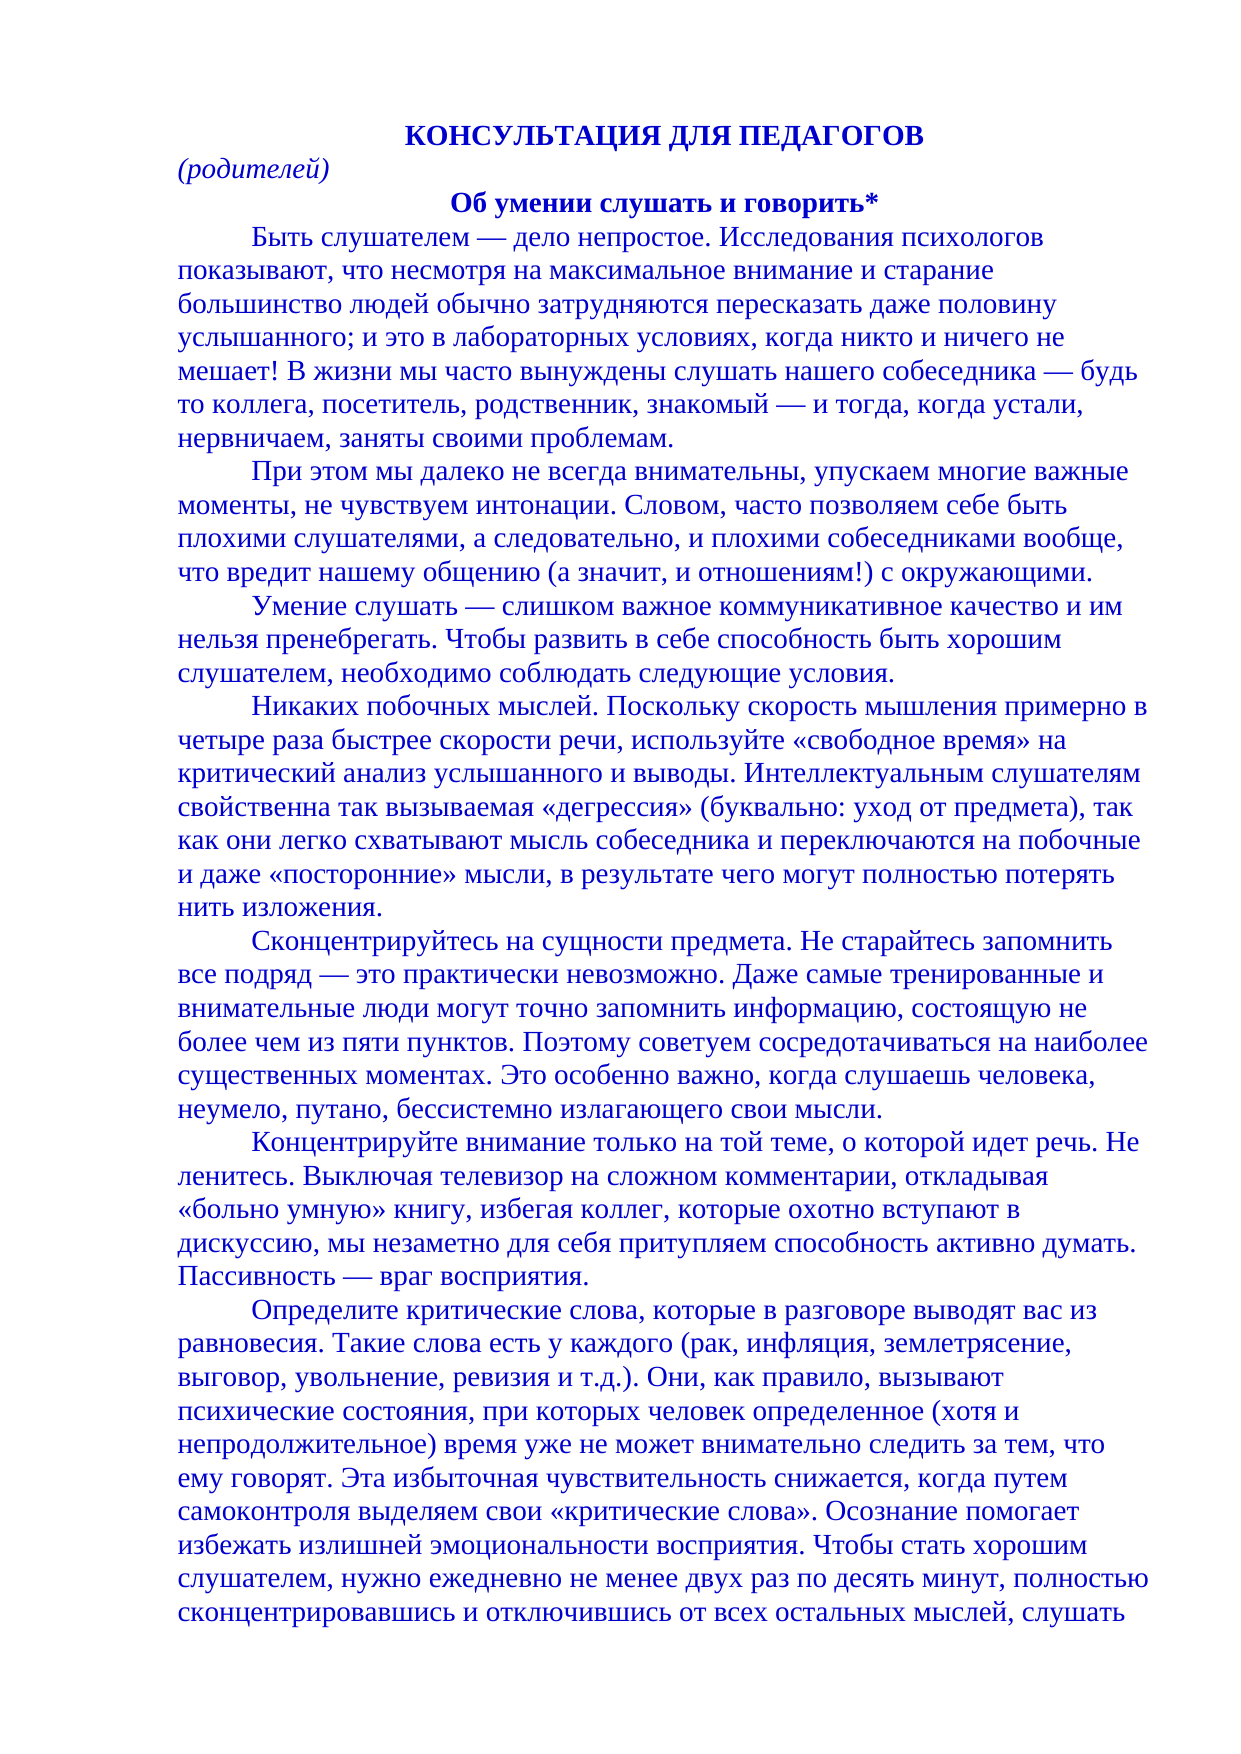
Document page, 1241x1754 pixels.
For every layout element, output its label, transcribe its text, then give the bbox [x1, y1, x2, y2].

text Сконцентрируйтесь на сущности предмета. Не старайтесь запомнить все подряд — это практически невозможно. Даже самые тренированные и внимательные люди могут точно запомнить информацию, состоящую не более чем из пяти пунктов. Поэтому советуем сосредотачиваться на наиболее существенных моментах. Это особенно важно, когда слушаешь человека, неумело, путано, бессистемно излагающего свои мысли. [177, 923, 1152, 1124]
text КОНСУЛЬТАЦИЯ ДЛЯ ПЕДАГОГОВ [177, 118, 1152, 152]
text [177, 1292, 1152, 1627]
text При этом мы далеко не всегда внимательны, упускаем многие важные моменты, не чувствуем интонации. Словом, часто позволяем себе быть плохими слушателями, а следовательно, и плохими собеседниками вообще, что вредит нашему общению (а значит, и отношениям!) с окружающими. [177, 453, 1152, 588]
text Об умении слушать и говорить* [177, 185, 1152, 219]
text Быть слушателем — дело непростое. Исследования психологов показывают, что несмотря на максимальное внимание и старание большинство людей обычно затрудняются пересказать даже половину услышанного; и это в лабораторных условиях, когда никто и ничего не мешает! В жизни мы часто вынуждены слушать нашего собеседника — будь то коллега, посетитель, родственник, знакомый — и тогда, когда устали, нервничаем, заняты своими проблемам. [177, 219, 1152, 453]
text Концентрируйте внимание только на той теме, о которой идет речь. Не ленитесь. Выключая телевизор на сложном комментарии, откладывая «больно умную» книгу, избегая коллег, которые охотно вступают в дискуссию, мы незаметно для себя притупляем способность активно думать. Пассивность — враг восприятия. [177, 1124, 1152, 1292]
text Умение слушать — слишком важное коммуникативное качество и им нельзя пренебрегать. Чтобы развить в себе способность быть хорошим слушателем, необходимо соблюдать следующие условия. [177, 588, 1152, 688]
text (родителей) [177, 152, 1152, 185]
text Никаких побочных мыслей. Поскольку скорость мышления примерно в четыре раза быстрее скорости речи, используйте «свободное время» на критический анализ услышанного и выводы. Интеллектуальным слушателям свойственна так вызываемая «дегрессия» (буквально: уход от предмета), так как они легко схватывают мысль собеседника и переключаются на побочные и даже «посторонние» мысли, в результате чего могут полностью потерять нить изложения. [177, 688, 1152, 923]
